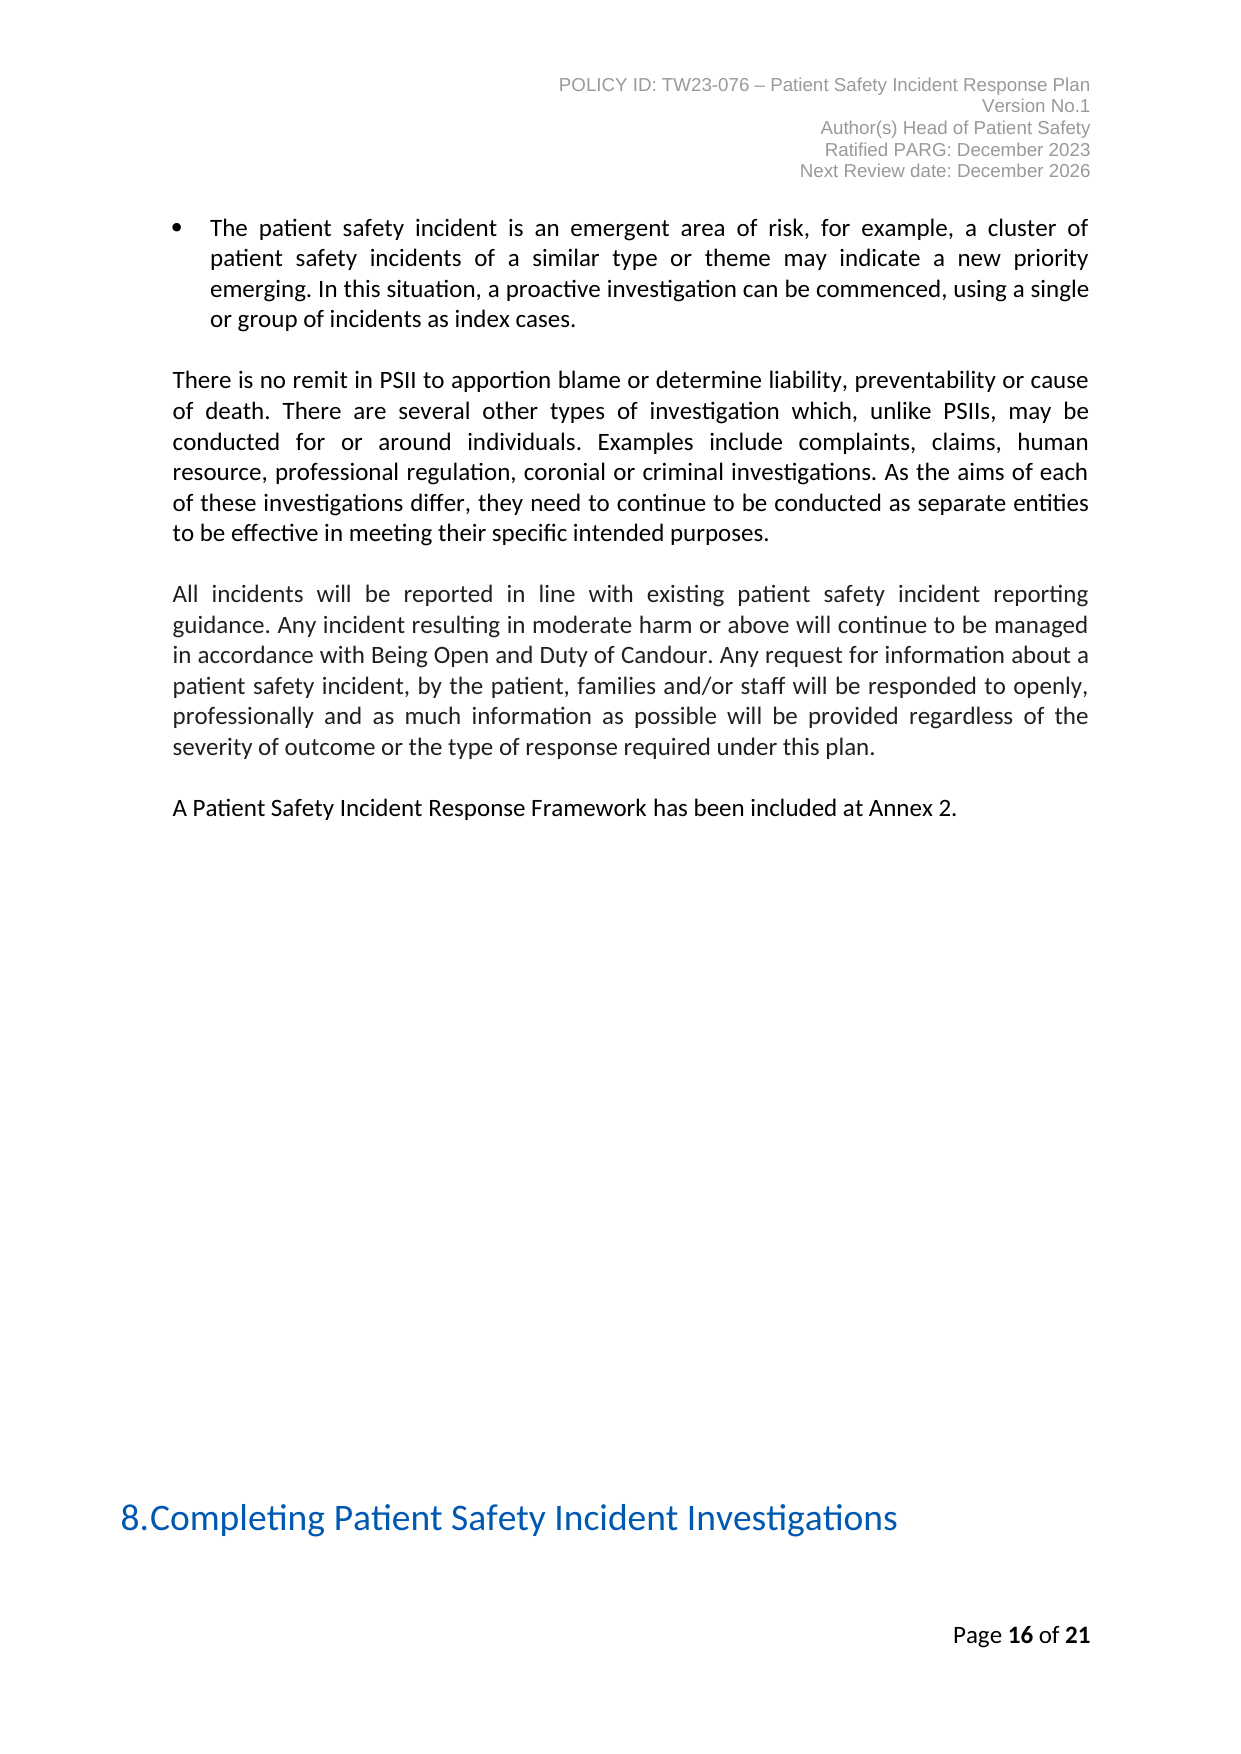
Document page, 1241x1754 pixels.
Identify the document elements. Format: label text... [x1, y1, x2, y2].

list The patient safety incident is an emergent area of risk, for example, a cluster of patient safety incidents of a similar type or theme may indicate a new priority emerging. In this situation, a proactive investigation can be commenced, using a single or group of incidents as index cases. [172, 212, 1090, 334]
text There is no remit in PSII to apportion blame or determine liability, preventability or cause of death. There are several other types of investigation which, unlike PSIIs, may be conducted for or around individuals. Examples include complaints, claims, human resource, professional regulation, coronial or criminal investigations. As the aims of each of these investigations differ, they need to continue to be conducted as separate entities to be effective in meeting their specific intended purposes. [172, 365, 1090, 548]
text All incidents will be reported in line with existing patient safety incident reporting guidance. Any incident resulting in moderate harm or above will continue to be managed in accordance with Being Open and Duty of Candour. Any request for information about a patient safety incident, by the patient, families and/or staff will be responded to openly, professionally and as much information as possible will be provided regardless of the severity of outcome or the type of response required under this plan. [172, 578, 1090, 761]
text A Patient Safety Incident Response Framework has been included at Annex 2. [172, 792, 1090, 822]
list Completing Patient Safety Incident Investigations [120, 1494, 1090, 1540]
